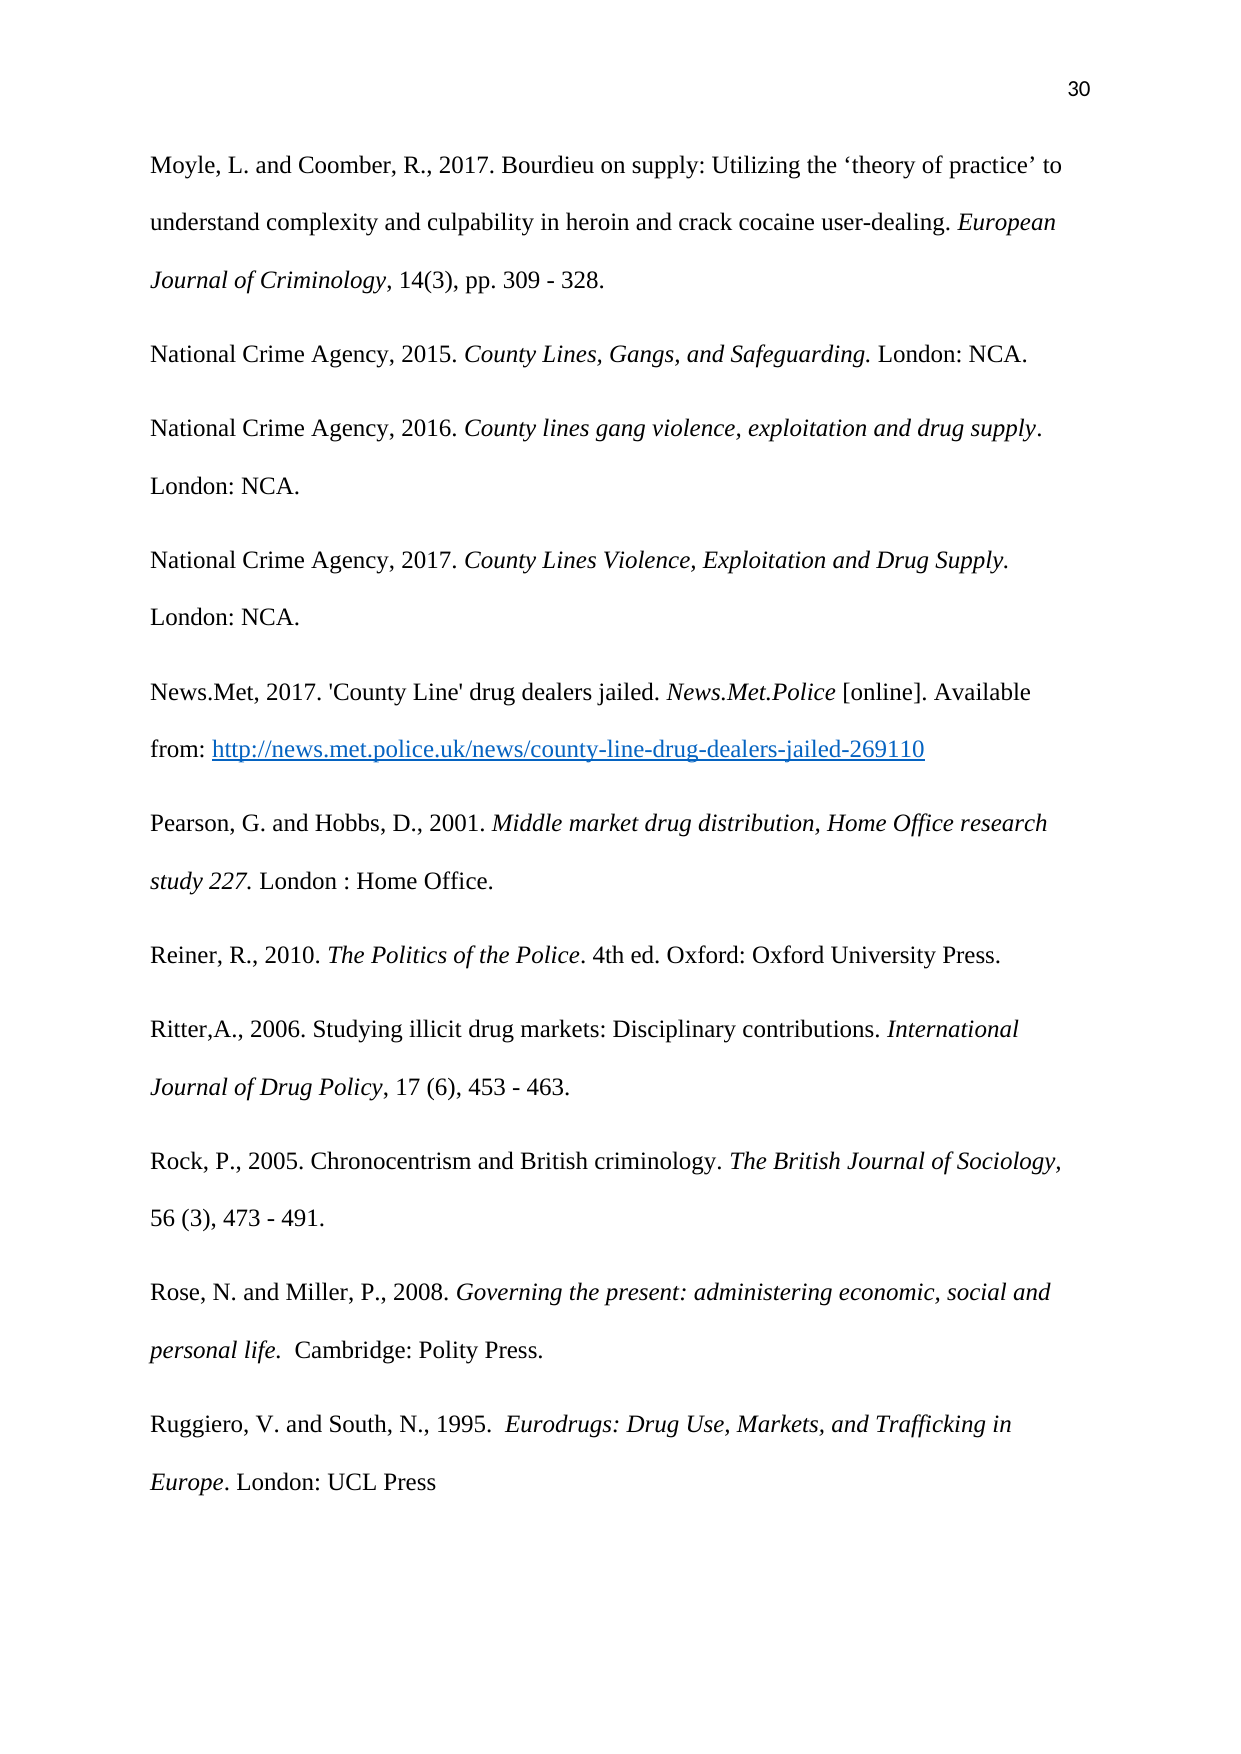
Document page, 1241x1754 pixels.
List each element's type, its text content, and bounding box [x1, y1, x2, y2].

text Rock, P., 2005. Chronocentrism and British criminology. The British Journal of Sociology, 56 (3), 473 - 491. [150, 1146, 1090, 1232]
text Rose, N. and Miller, P., 2008. Governing the present: administering economic, social and personal life. Cambridge: Polity Press. [150, 1277, 1090, 1364]
text National Crime Agency, 2017. County Lines Violence, Exploitation and Drug Supply. London: NCA. [150, 545, 1090, 631]
text National Crime Agency, 2015. County Lines, Gangs, and Safeguarding. London: NCA. [150, 339, 1090, 368]
text Reiner, R., 2010. The Politics of the Police. 4th ed. Oxford: Oxford University Press. [150, 940, 1090, 969]
text National Crime Agency, 2016. County lines gang violence, exploitation and drug supply. London: NCA. [150, 413, 1090, 499]
text Ritter,A., 2006. Studying illicit drug markets: Disciplinary contributions. International Journal of Drug Policy, 17 (6), 453 - 463. [150, 1014, 1090, 1100]
text Moyle, L. and Coomber, R., 2017. Bourdieu on supply: Utilizing the ‘theory of practice’ to understand complexity and culpability in heroin and crack cocaine user-dealing. European Journal of Criminology, 14(3), pp. 309 - 328. [150, 150, 1090, 294]
text Pearson, G. and Hobbs, D., 2001. Middle market drug distribution, Home Office research study 227. London : Home Office. [150, 808, 1090, 894]
text News.Met, 2017. 'County Line' drug dealers jailed. News.Met.Police [online]. Available from: http://news.met.police.uk/news/county-line-drug-dealers-jailed-269110 [150, 677, 1090, 763]
text Ruggiero, V. and South, N., 1995. Eurodrugs: Drug Use, Markets, and Trafficking in Europe. London: UCL Press [150, 1409, 1090, 1495]
